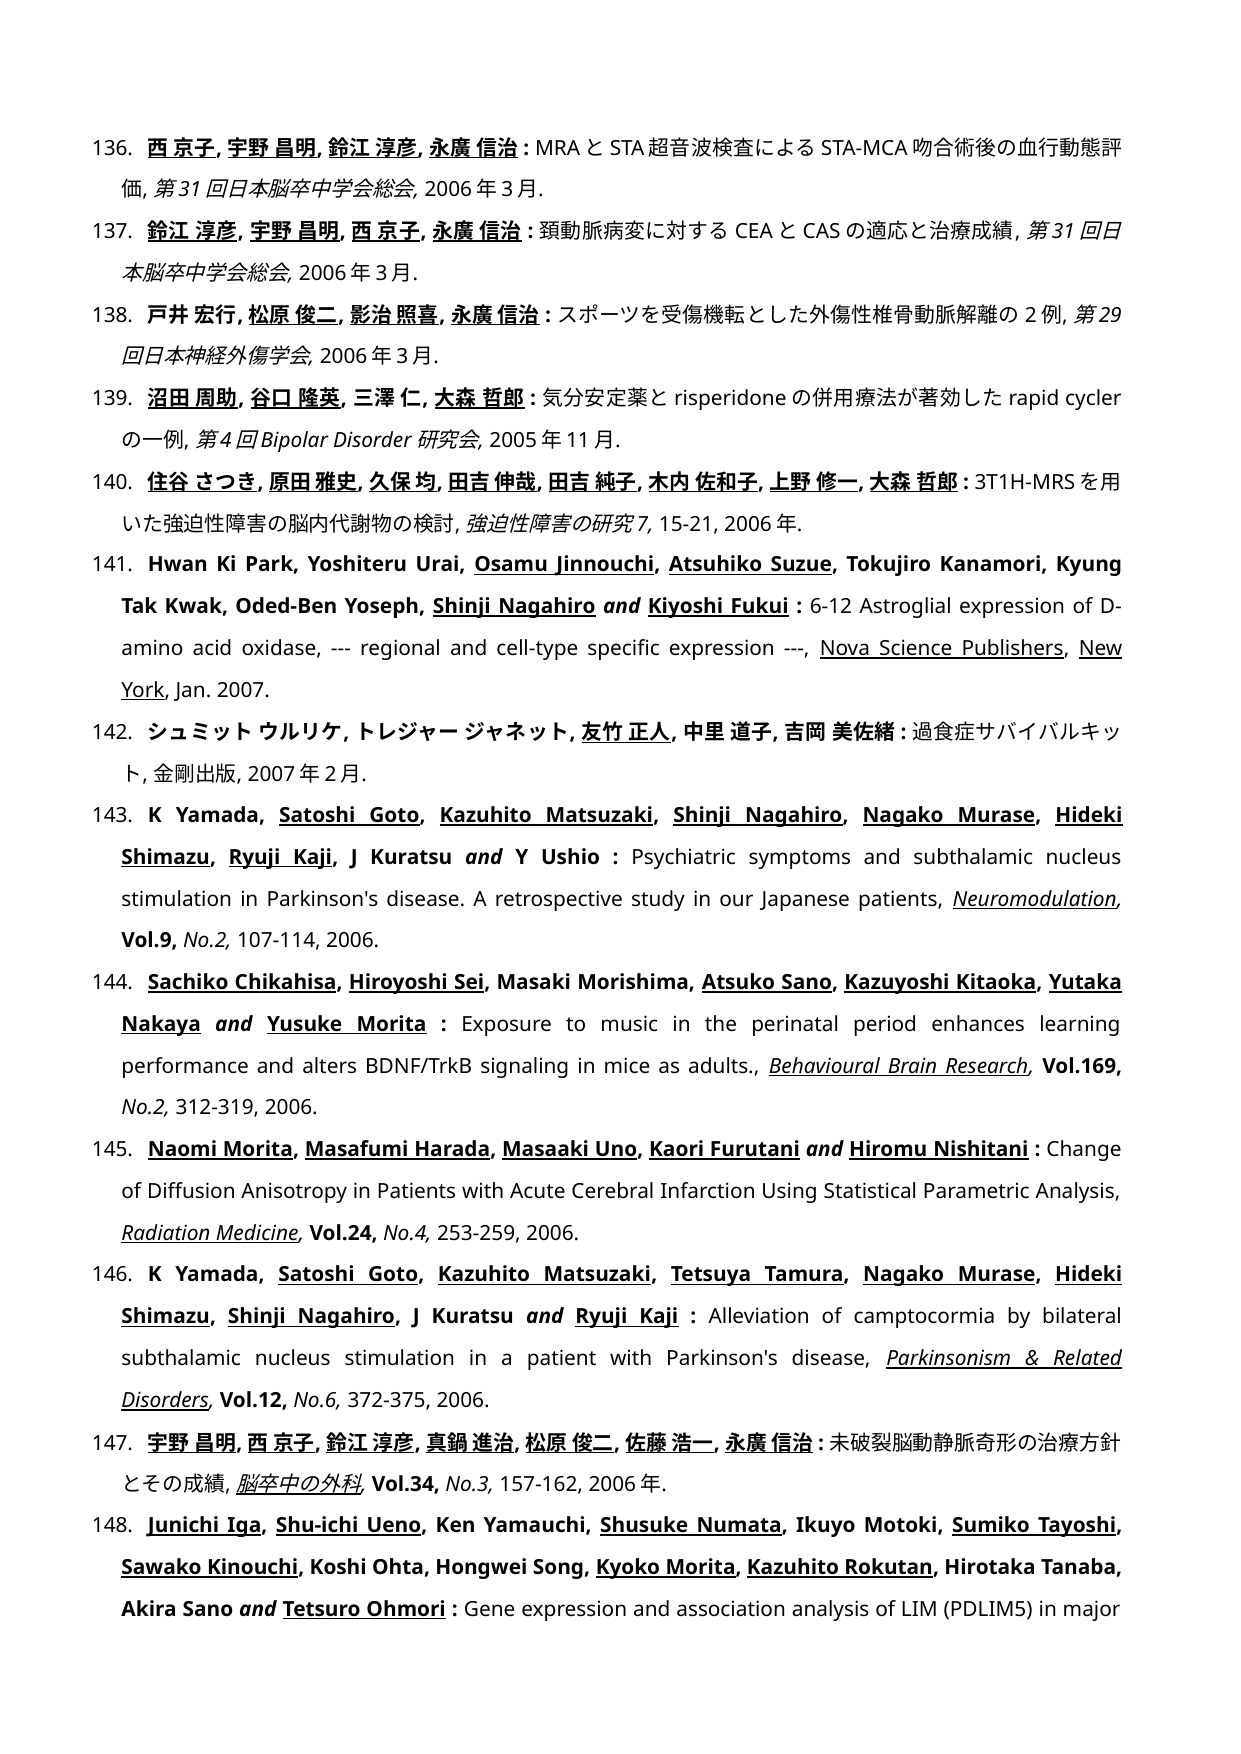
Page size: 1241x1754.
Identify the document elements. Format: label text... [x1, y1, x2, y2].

list K Yamada, Satoshi Goto, Kazuhito Matsuzaki, Tetsuya Tamura, Nagako Murase, Hideki Shimazu, Shinji Nagahiro, J Kuratsu and Ryuji Kaji : Alleviation of camptocormia by bilateral subthalamic nucleus stimulation in a patient with Parkinson's disease, Parkinsonism & Related Disorders, Vol.12, No.6, 372-375, 2006. [92, 1253, 1122, 1420]
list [92, 1503, 1122, 1629]
list Hwan Ki Park, Yoshiteru Urai, Osamu Jinnouchi, Atsuhiko Suzue, Tokujiro Kanamori, Kyung Tak Kwak, Oded-Ben Yoseph, Shinji Nagahiro and Kiyoshi Fukui : 6-12 Astroglial expression of D-amino acid oxidase, --- regional and cell-type specific expression ---, Nova Science Publishers, New York, Jan. 2007. [92, 543, 1122, 710]
list 西 京子, 宇野 昌明, 鈴江 淳彦, 永廣 信治 : MRAとSTA超音波検査によるSTA-MCA吻合術後の血行動態評価, 第31回日本脳卒中学会総会, 2006年3月. [92, 125, 1122, 209]
list 住谷 さつき, 原田 雅史, 久保 均, 田吉 伸哉, 田吉 純子, 木内 佐和子, 上野 修一, 大森 哲郎 : 3T1H-MRSを用いた強迫性障害の脳内代謝物の検討, 強迫性障害の研究7, 15-21, 2006年. [92, 459, 1122, 543]
list Naomi Morita, Masafumi Harada, Masaaki Uno, Kaori Furutani and Hiromu Nishitani : Change of Diffusion Anisotropy in Patients with Acute Cerebral Infarction Using Statistical Parametric Analysis, Radiation Medicine, Vol.24, No.4, 253-259, 2006. [92, 1128, 1122, 1253]
list 宇野 昌明, 西 京子, 鈴江 淳彦, 真鍋 進治, 松原 俊二, 佐藤 浩一, 永廣 信治 : 未破裂脳動静脈奇形の治療方針とその成績, 脳卒中の外科, Vol.34, No.3, 157-162, 2006年. [92, 1420, 1122, 1503]
list Sachiko Chikahisa, Hiroyoshi Sei, Masaki Morishima, Atsuko Sano, Kazuyoshi Kitaoka, Yutaka Nakaya and Yusuke Morita : Exposure to music in the perinatal period enhances learning performance and alters BDNF/TrkB signaling in mice as adults., Behavioural Brain Research, Vol.169, No.2, 312-319, 2006. [92, 961, 1122, 1128]
list 鈴江 淳彦, 宇野 昌明, 西 京子, 永廣 信治 : 頚動脈病変に対するCEAとCASの適応と治療成績, 第31回日本脳卒中学会総会, 2006年3月. [92, 209, 1122, 292]
list K Yamada, Satoshi Goto, Kazuhito Matsuzaki, Shinji Nagahiro, Nagako Murase, Hideki Shimazu, Ryuji Kaji, J Kuratsu and Y Ushio : Psychiatric symptoms and subthalamic nucleus stimulation in Parkinson's disease. A retrospective study in our Japanese patients, Neuromodulation, Vol.9, No.2, 107-114, 2006. [92, 793, 1122, 961]
list シュミット ウルリケ, トレジャー ジャネット, 友竹 正人, 中里 道子, 吉岡 美佐緒 : 過食症サバイバルキット, 金剛出版, 2007年2月. [92, 710, 1122, 793]
list 戸井 宏行, 松原 俊二, 影治 照喜, 永廣 信治 : スポーツを受傷機転とした外傷性椎骨動脈解離の2例, 第29回日本神経外傷学会, 2006年3月. [92, 292, 1122, 376]
list 沼田 周助, 谷口 隆英, 三澤 仁, 大森 哲郎 : 気分安定薬とrisperidoneの併用療法が著効したrapid cyclerの一例, 第4回Bipolar Disorder研究会, 2005年11月. [92, 376, 1122, 459]
